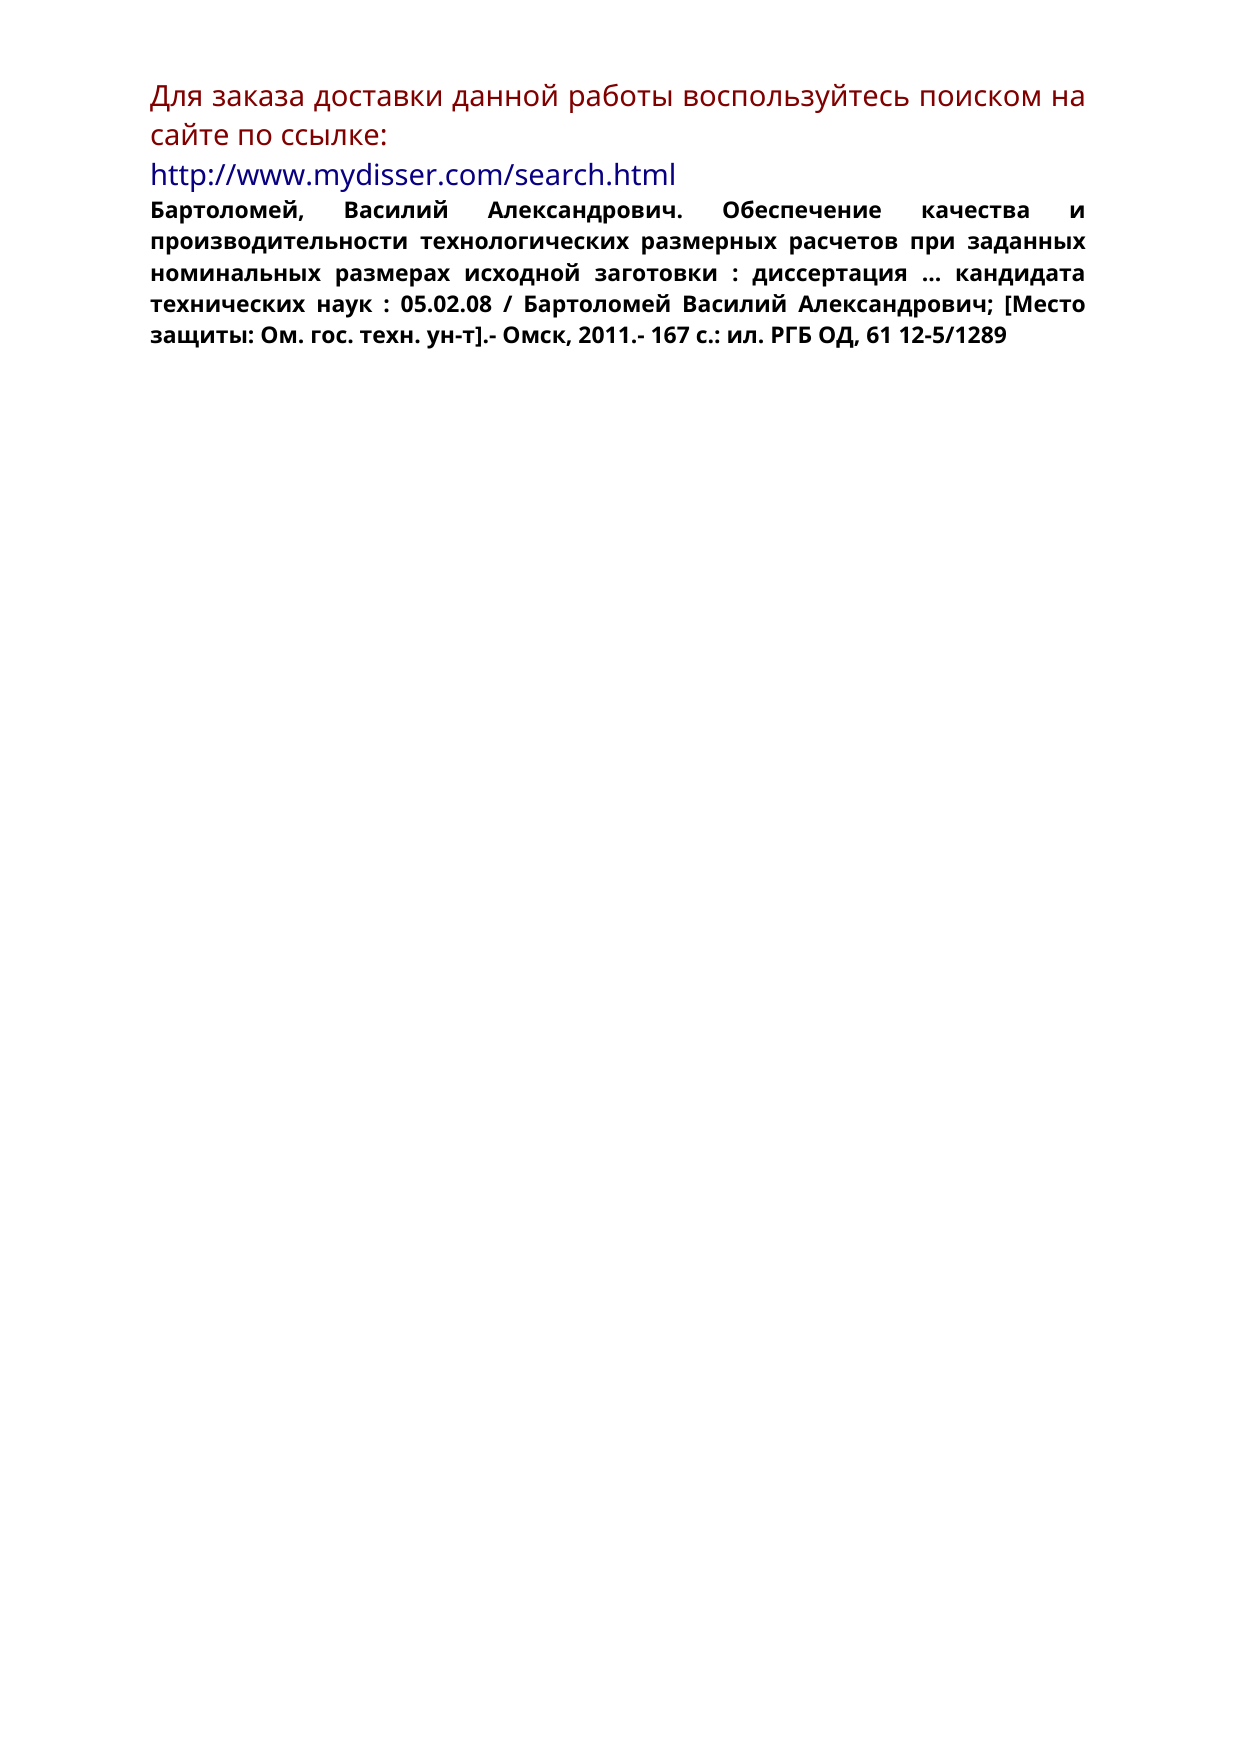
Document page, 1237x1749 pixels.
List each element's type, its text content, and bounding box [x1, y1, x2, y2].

text Бартоломей, Василий Александрович. Обеспечение качества и производительности технологических размерных расчетов при заданных номинальных размерах исходной заготовки : диссертация ... кандидата технических наук : 05.02.08 / Бартоломей Василий Александрович; [Место защиты: Ом. гос. техн. ун-т].- Омск, 2011.- 167 с.: ил. РГБ ОД, 61 12-5/1289 [150, 194, 1086, 350]
